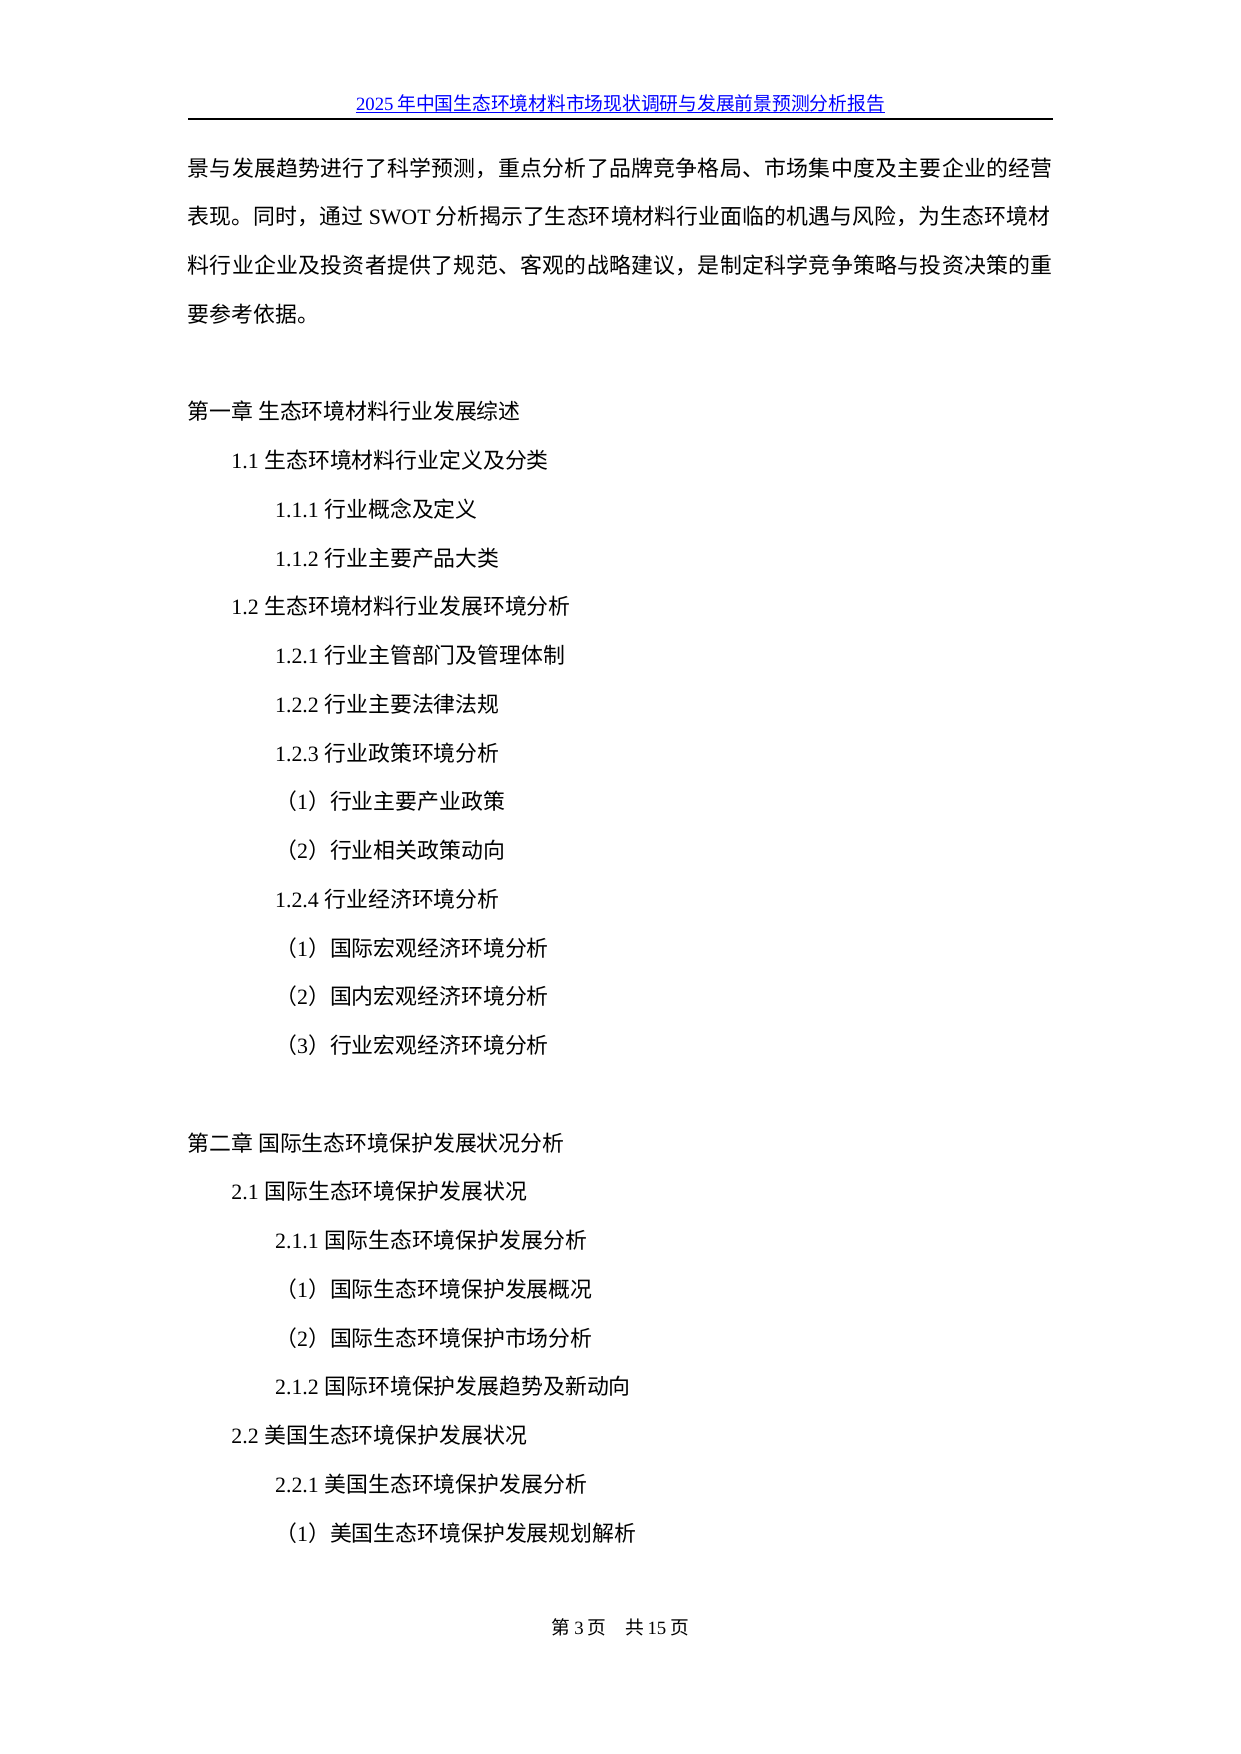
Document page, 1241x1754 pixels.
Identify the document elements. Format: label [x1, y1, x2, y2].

text [187, 150, 1053, 1548]
